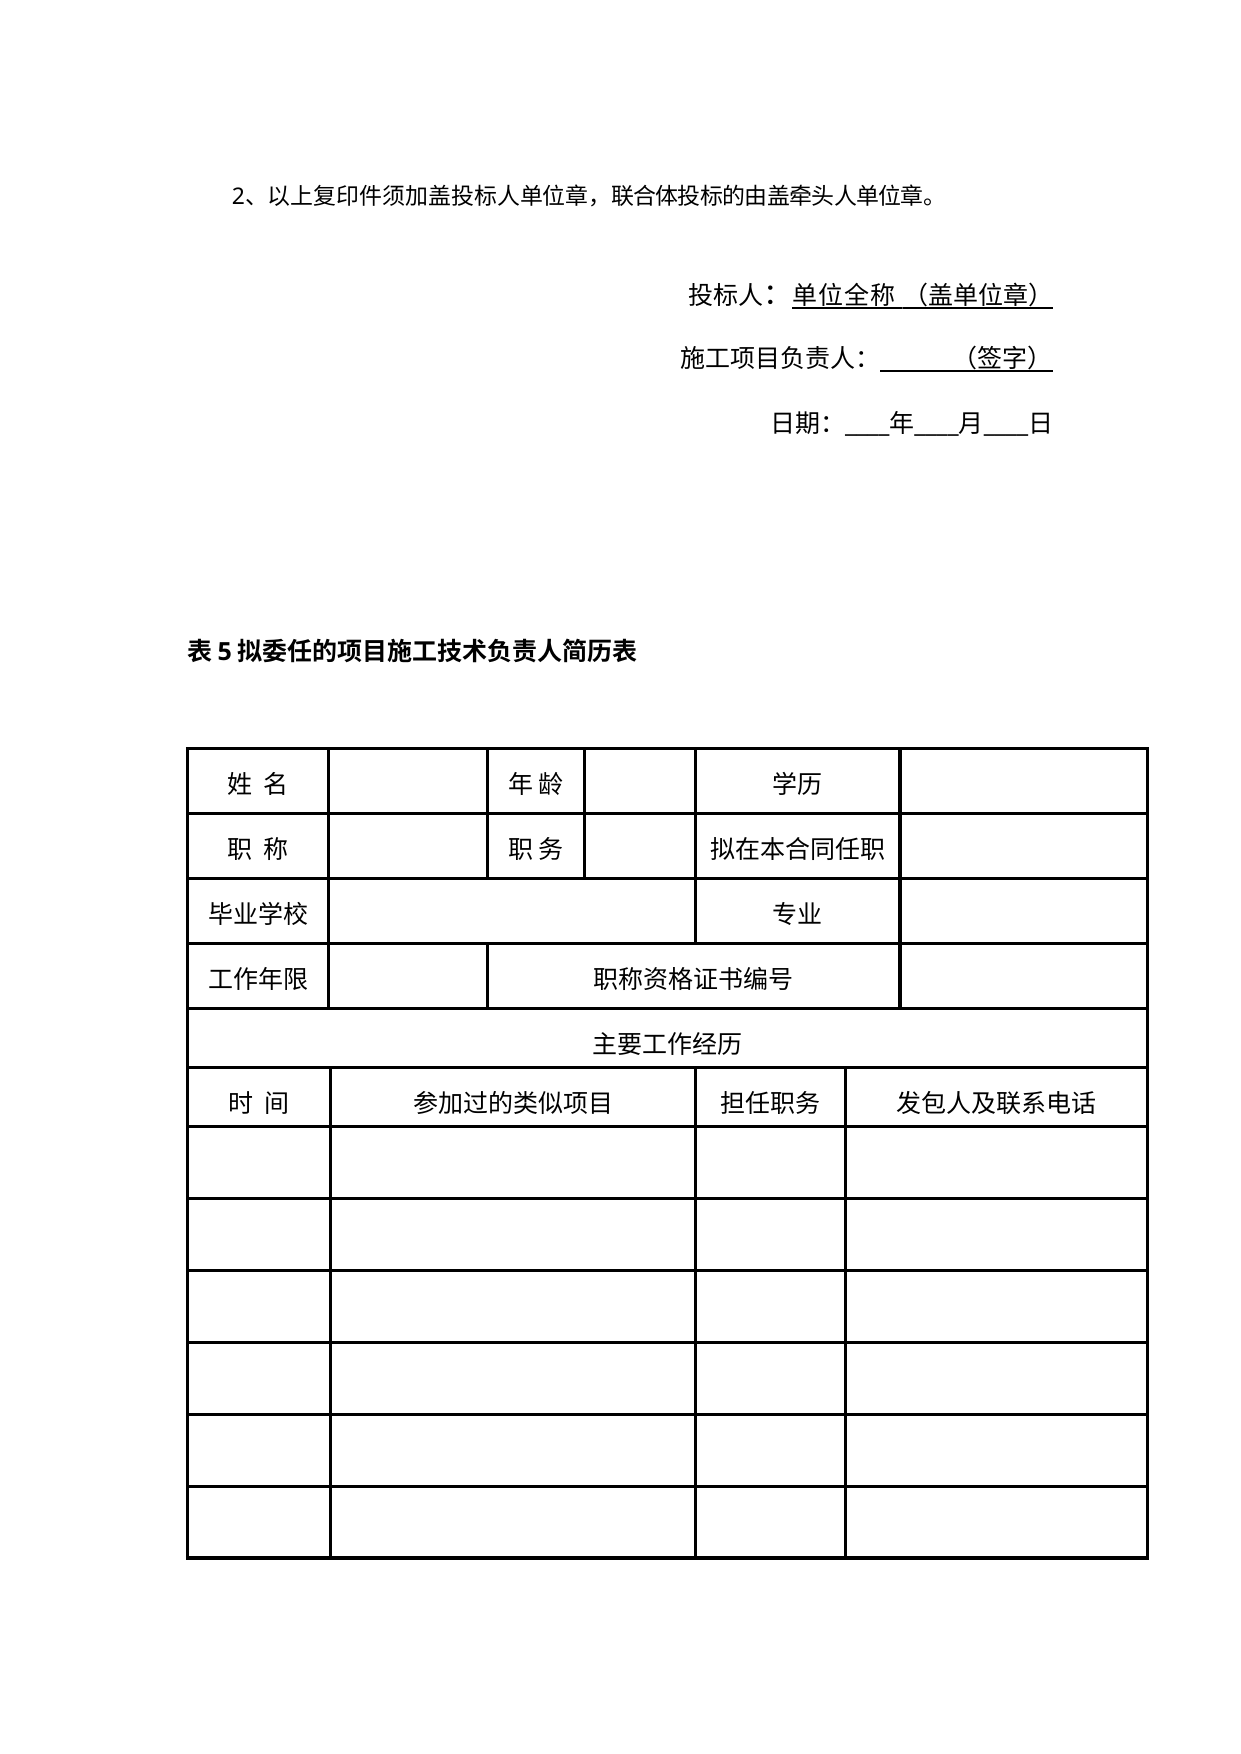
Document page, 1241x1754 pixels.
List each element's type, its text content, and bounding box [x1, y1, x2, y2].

table_cell [189, 1344, 329, 1413]
table_cell [847, 1416, 1146, 1484]
table_cell 时 间 [189, 1069, 329, 1125]
table_cell [697, 1128, 844, 1197]
table_cell [330, 880, 694, 942]
table_cell [189, 1272, 329, 1341]
text 2、以上复印件须加盖投标人单位章，联合体投标的由盖牵头人单位章。 [187, 162, 1053, 227]
table_cell [902, 880, 1146, 942]
table_cell [189, 1416, 329, 1484]
table_header 学历 [697, 750, 898, 812]
table_cell [332, 1488, 694, 1556]
table_header 年 龄 [489, 750, 583, 812]
table_cell 职称资格证书编号 [489, 945, 898, 1007]
table_header [586, 750, 694, 812]
table_cell [189, 1488, 329, 1556]
table_cell 职 务 [489, 815, 583, 877]
table_cell [697, 1488, 844, 1556]
table_cell [847, 1488, 1146, 1556]
table_cell [189, 1128, 329, 1197]
table_cell [697, 1200, 844, 1269]
table_cell [847, 1344, 1146, 1413]
text 表5拟委任的项目施工技术负责人简历表 [187, 617, 1053, 682]
table_cell [586, 815, 694, 877]
table_cell [330, 945, 486, 1007]
table_cell [902, 815, 1146, 877]
table_cell 主要工作经历 [189, 1010, 1146, 1066]
table_cell 职 称 [189, 815, 327, 877]
table_header 姓 名 [189, 750, 327, 812]
table_cell 参加过的类似项目 [332, 1069, 694, 1125]
text 日期：____年____月____日 [187, 389, 1053, 454]
table_cell [330, 815, 486, 877]
table_cell 拟在本合同任职 [697, 815, 898, 877]
table_cell [332, 1200, 694, 1269]
table_cell [847, 1272, 1146, 1341]
text 施工项目负责人： （签字） [187, 324, 1053, 389]
table_cell [847, 1128, 1146, 1197]
table_cell [697, 1416, 844, 1484]
table_cell 工作年限 [189, 945, 327, 1007]
table_header [902, 750, 1146, 812]
table_cell [332, 1344, 694, 1413]
table_cell [332, 1416, 694, 1484]
table_cell [332, 1272, 694, 1341]
table_cell 担任职务 [697, 1069, 844, 1125]
table_cell 专业 [697, 880, 898, 942]
table_cell [902, 945, 1146, 1007]
table_cell [189, 1200, 329, 1269]
table_cell [847, 1200, 1146, 1269]
table_header [330, 750, 486, 812]
table_cell [697, 1272, 844, 1341]
text 投标人：单位全称 （盖单位章） [187, 259, 1053, 324]
table_cell 毕业学校 [189, 880, 327, 942]
table_cell [697, 1344, 844, 1413]
table_cell 发包人及联系电话 [847, 1069, 1146, 1125]
table_cell [332, 1128, 694, 1197]
